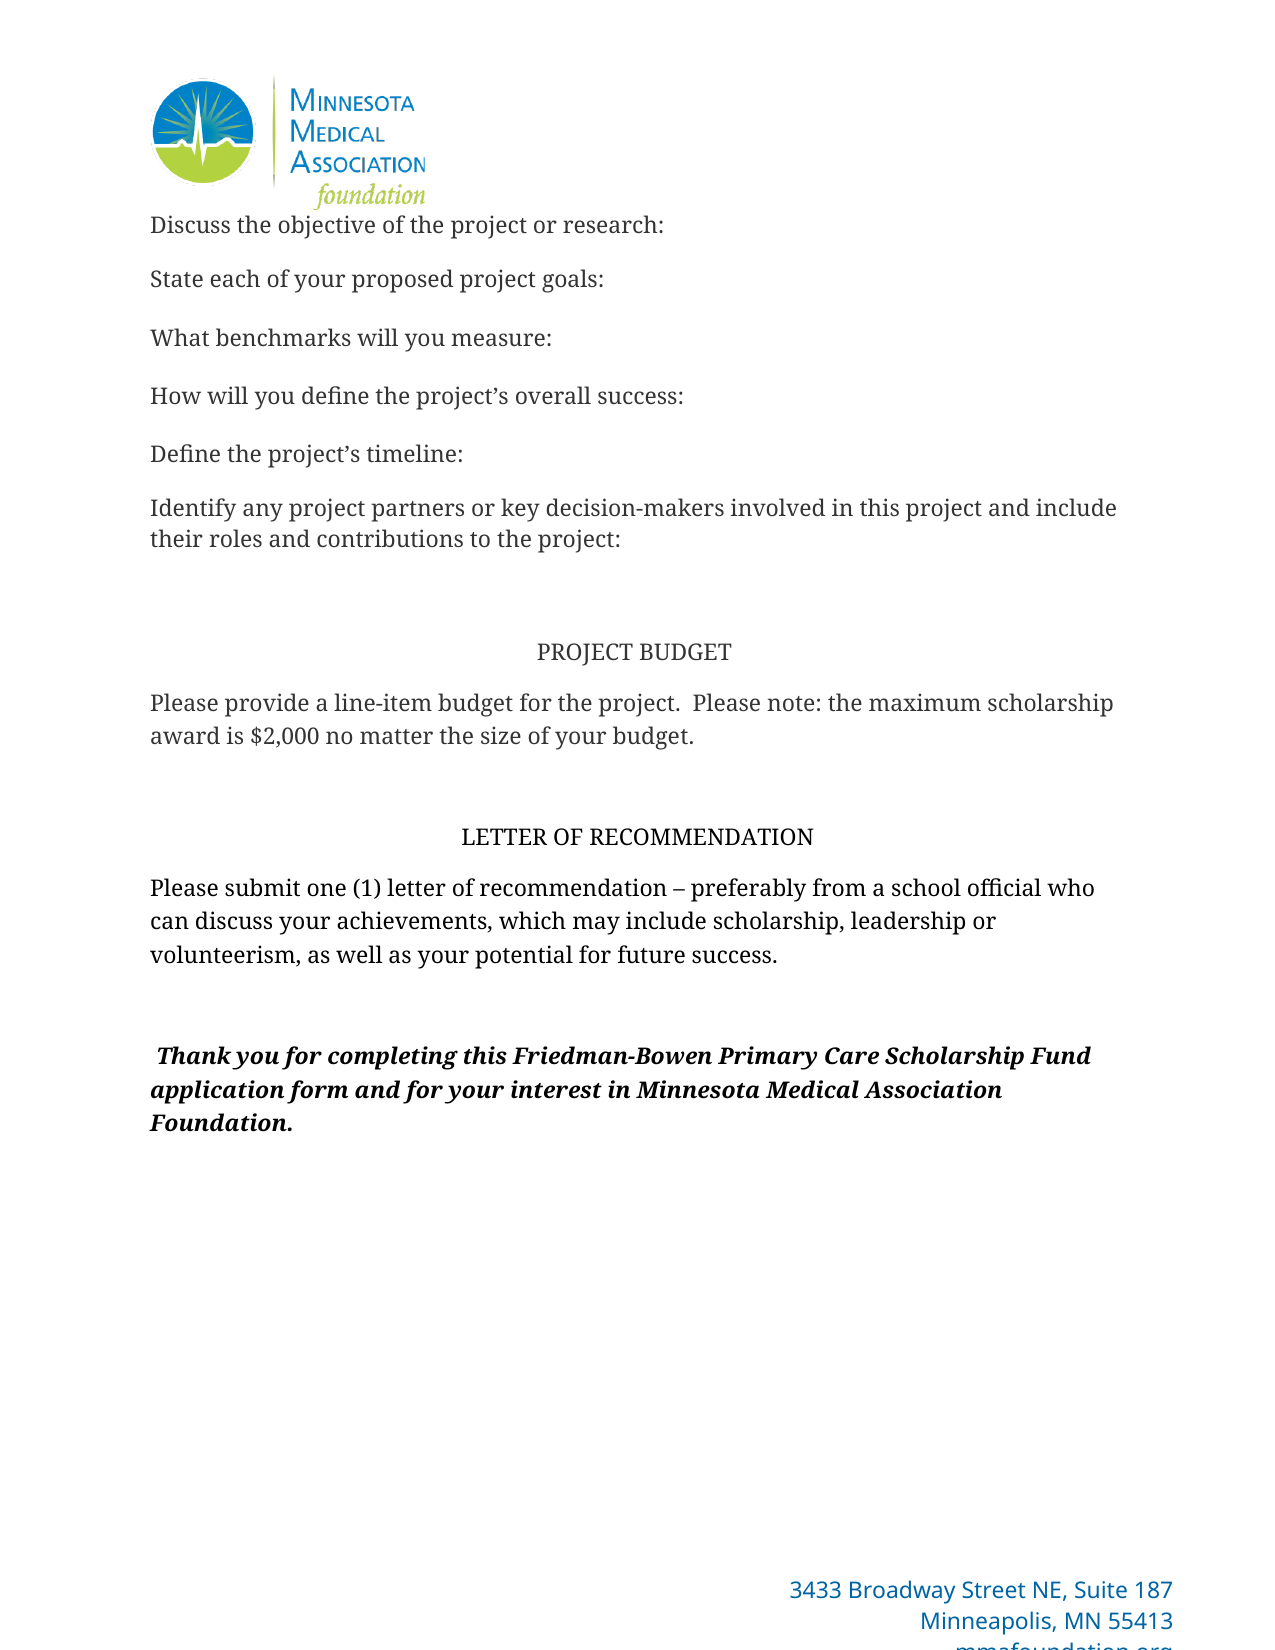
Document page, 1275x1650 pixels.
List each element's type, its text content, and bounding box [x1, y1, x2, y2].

text PROJECT BUDGET [150, 636, 1118, 667]
text Please provide a line-item budget for the project. Please note: the maximum scholarship award is $2,000 no matter the size of your budget. [150, 686, 1118, 751]
text What benchmarks will you measure: [150, 321, 1125, 353]
text Identify any project partners or key decision-makers involved in this project and include their roles and contributions to the project: [150, 492, 1125, 554]
text Please submit one (1) letter of recommendation – preferably from a school official who can discuss your achievements, which may include scholarship, leadership or volunteerism, as well as your potential for future success. [150, 871, 1125, 970]
text LETTER OF RECOMMENDATION [150, 821, 1125, 852]
text State each of your proposed project goals: [150, 263, 1125, 294]
text Discuss the objective of the project or research: [150, 209, 1125, 241]
text Thank you for completing this Friedman-Bowen Primary Care Scholarship Fund application form and for your interest in Minnesota Medical Association Foundation. [150, 1040, 1125, 1138]
text Define the project’s timeline: [150, 438, 1125, 469]
text How will you define the project’s overall success: [150, 380, 1125, 411]
